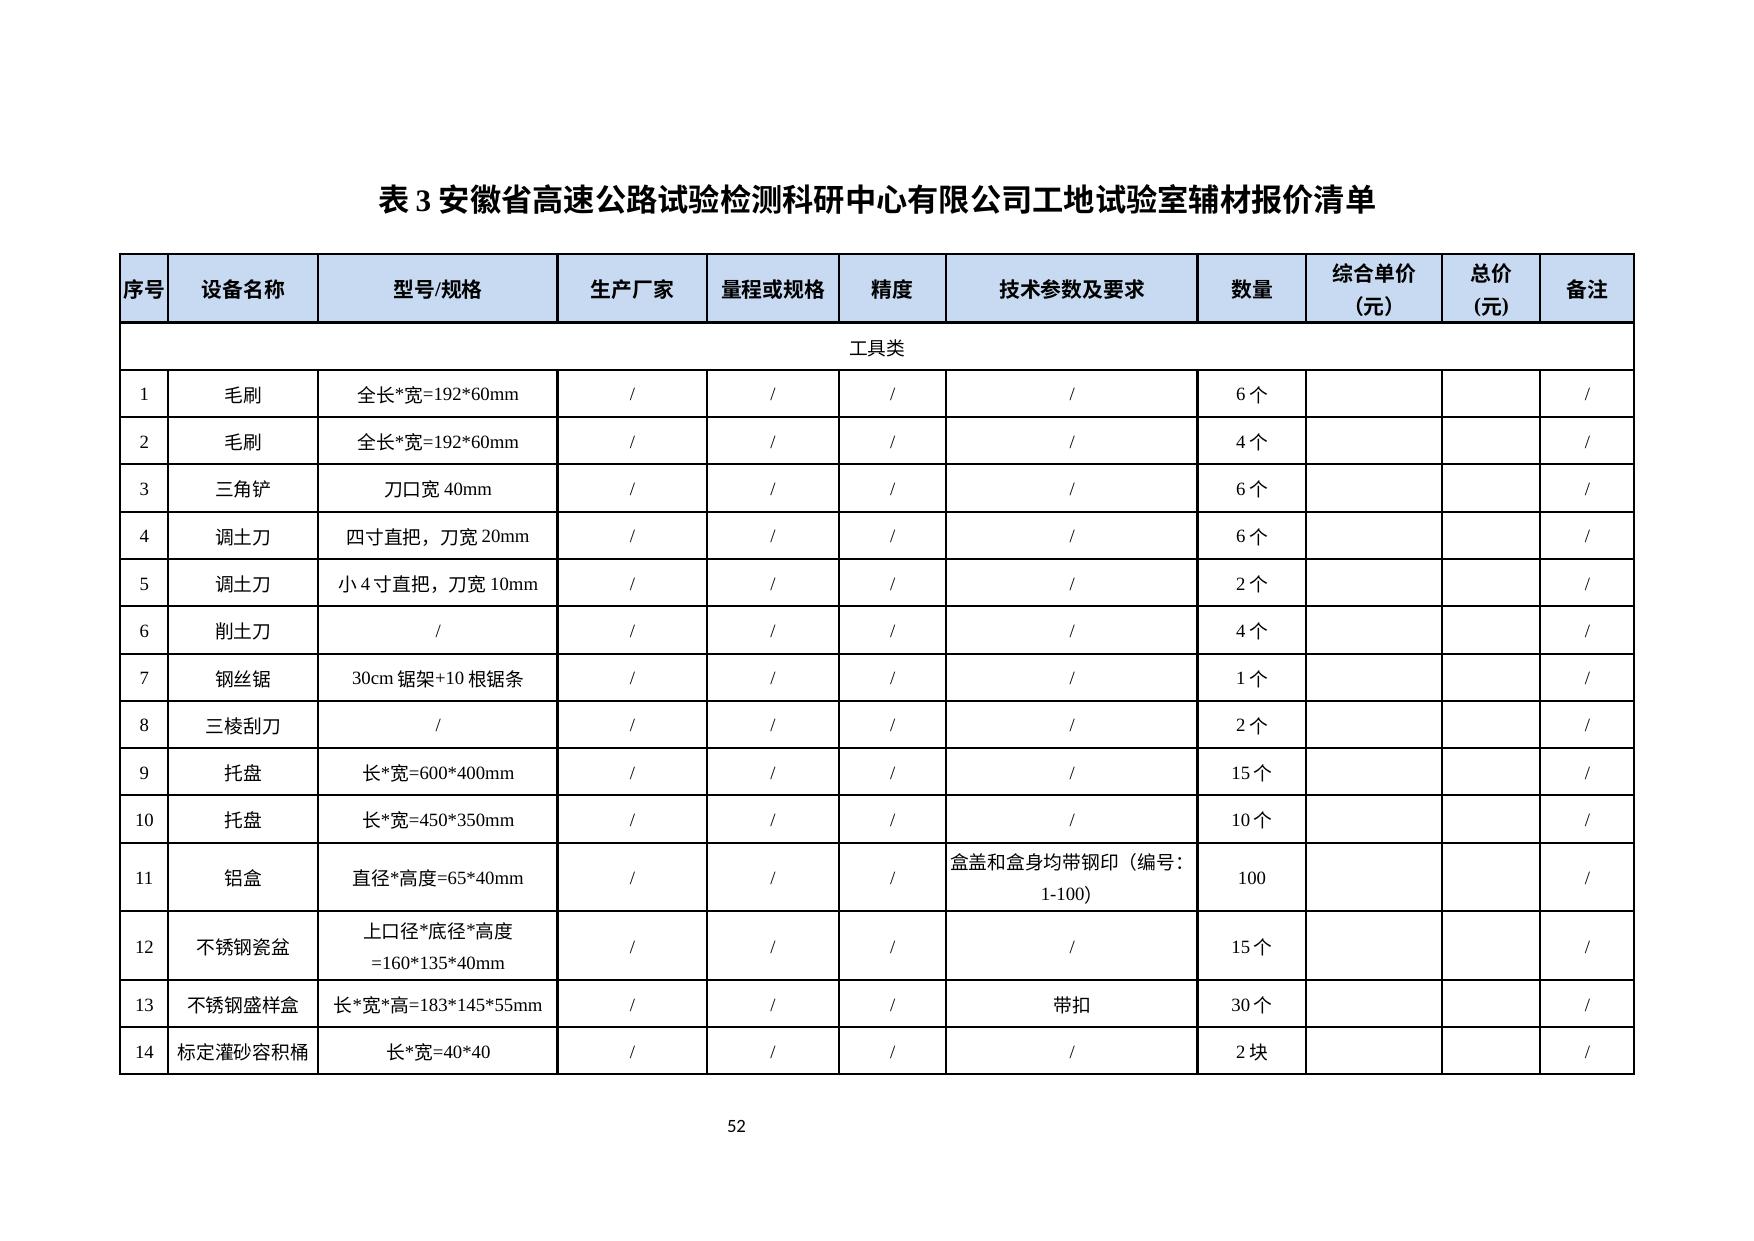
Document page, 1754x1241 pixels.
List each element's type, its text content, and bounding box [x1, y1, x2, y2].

table_cell 6个 [1199, 465, 1305, 511]
table_cell 1个 [1199, 655, 1305, 700]
table_cell 托盘 [169, 749, 317, 794]
table_cell / [1541, 371, 1633, 416]
table_cell 15个 [1199, 749, 1305, 794]
table_cell / [708, 702, 838, 747]
table_cell / [947, 465, 1196, 511]
table_cell 调土刀 [169, 560, 317, 605]
table_cell / [708, 513, 838, 558]
table_cell 全长*宽=192*60mm [319, 418, 556, 463]
table_header 综合单价 （元） [1307, 255, 1441, 321]
table_cell / [840, 418, 945, 463]
table_header 数量 [1199, 255, 1305, 321]
table_cell 14 [121, 1028, 167, 1073]
table_cell 削土刀 [169, 607, 317, 652]
table_cell / [559, 607, 706, 652]
table_cell / [708, 844, 838, 910]
table_cell / [559, 981, 706, 1026]
table_cell 6 [121, 607, 167, 652]
table_cell [1443, 749, 1539, 794]
table_cell / [1541, 796, 1633, 842]
table_cell 直径*高度=65*40mm [319, 844, 556, 910]
table_cell 4 [121, 513, 167, 558]
table_header 备注 [1541, 255, 1633, 321]
table_cell / [708, 1028, 838, 1073]
table_cell 10个 [1199, 796, 1305, 842]
table_cell / [840, 1028, 945, 1073]
table_cell / [947, 607, 1196, 652]
table_cell 工具类 [121, 324, 1633, 369]
table_cell 盒盖和盒身均带钢印（编号：1-100） [947, 844, 1196, 910]
table_cell / [840, 749, 945, 794]
table_cell / [1541, 844, 1633, 910]
table_cell 10 [121, 796, 167, 842]
table_cell / [708, 465, 838, 511]
table_cell 30cm锯架+10根锯条 [319, 655, 556, 700]
table_cell / [1541, 513, 1633, 558]
table_cell 4个 [1199, 418, 1305, 463]
table_cell / [1541, 749, 1633, 794]
table_cell 5 [121, 560, 167, 605]
table_cell / [840, 371, 945, 416]
table_cell / [1541, 560, 1633, 605]
table_cell 铝盒 [169, 844, 317, 910]
table_cell 调土刀 [169, 513, 317, 558]
table_cell 四寸直把，刀宽20mm [319, 513, 556, 558]
table_cell 9 [121, 749, 167, 794]
table_cell / [319, 702, 556, 747]
table_cell / [947, 418, 1196, 463]
table_cell [1307, 912, 1441, 979]
table_cell [1443, 655, 1539, 700]
table_cell [1307, 465, 1441, 511]
table_cell / [947, 371, 1196, 416]
table_header 生产厂家 [559, 255, 706, 321]
table_cell [1307, 418, 1441, 463]
table_cell / [840, 844, 945, 910]
table_cell / [840, 655, 945, 700]
table_cell / [1541, 607, 1633, 652]
table_header 设备名称 [169, 255, 317, 321]
table_cell 7 [121, 655, 167, 700]
table_cell / [947, 513, 1196, 558]
table_cell / [708, 418, 838, 463]
table_cell / [559, 1028, 706, 1073]
table_cell / [708, 607, 838, 652]
table_cell [1443, 1028, 1539, 1073]
table_cell 不锈钢瓷盆 [169, 912, 317, 979]
table_header 总价 (元) [1443, 255, 1539, 321]
table_cell 长*宽=450*350mm [319, 796, 556, 842]
table_cell / [559, 844, 706, 910]
table_cell 30个 [1199, 981, 1305, 1026]
table_cell [1443, 418, 1539, 463]
table_cell 长*宽=600*400mm [319, 749, 556, 794]
table_cell [1443, 371, 1539, 416]
table_cell 13 [121, 981, 167, 1026]
table_cell 2块 [1199, 1028, 1305, 1073]
table_cell / [1541, 702, 1633, 747]
table_cell / [559, 912, 706, 979]
table_cell / [559, 560, 706, 605]
table_cell / [559, 796, 706, 842]
table_cell 三棱刮刀 [169, 702, 317, 747]
table_cell / [559, 371, 706, 416]
table_cell / [319, 607, 556, 652]
table_header 型号/规格 [319, 255, 556, 321]
table_cell / [559, 655, 706, 700]
table_cell / [1541, 465, 1633, 511]
subtitle 表3 安徽省高速公路试验检测科研中心有限公司工地试验室辅材报价清单 [112, 165, 1641, 230]
table_cell / [947, 655, 1196, 700]
table_header 量程或规格 [708, 255, 838, 321]
table_cell 15个 [1199, 912, 1305, 979]
table_cell [1307, 607, 1441, 652]
table_cell [1307, 371, 1441, 416]
table_cell / [840, 702, 945, 747]
table_cell 带扣 [947, 981, 1196, 1026]
table_header 序号 [121, 255, 167, 321]
table_cell [1307, 560, 1441, 605]
table_cell / [840, 513, 945, 558]
table_cell / [1541, 1028, 1633, 1073]
table_cell 1 [121, 371, 167, 416]
table_cell 8 [121, 702, 167, 747]
table_cell / [708, 371, 838, 416]
table_cell [1307, 844, 1441, 910]
table_cell / [1541, 418, 1633, 463]
table_cell / [947, 560, 1196, 605]
table_cell [1307, 981, 1441, 1026]
table_cell 上口径*底径*高度=160*135*40mm [319, 912, 556, 979]
table_cell [1443, 607, 1539, 652]
table_cell [1443, 560, 1539, 605]
table_cell / [947, 1028, 1196, 1073]
table_cell 小4寸直把，刀宽10mm [319, 560, 556, 605]
table_cell [1307, 655, 1441, 700]
table_cell / [708, 749, 838, 794]
table_cell / [840, 560, 945, 605]
table_cell 毛刷 [169, 371, 317, 416]
table_cell [1307, 702, 1441, 747]
table_cell [1443, 981, 1539, 1026]
table_cell / [1541, 912, 1633, 979]
table_cell [1443, 513, 1539, 558]
table_cell 3 [121, 465, 167, 511]
table_cell / [947, 749, 1196, 794]
table_cell / [708, 912, 838, 979]
table_header 技术参数及要求 [947, 255, 1196, 321]
table_cell [1443, 796, 1539, 842]
table_cell [1307, 749, 1441, 794]
table_header 精度 [840, 255, 945, 321]
table_cell / [708, 655, 838, 700]
table_cell / [559, 702, 706, 747]
table_cell [1307, 1028, 1441, 1073]
table_cell 毛刷 [169, 418, 317, 463]
table_cell 钢丝锯 [169, 655, 317, 700]
table_cell [1443, 844, 1539, 910]
table_cell [1307, 513, 1441, 558]
table_cell / [840, 981, 945, 1026]
table_cell / [840, 465, 945, 511]
table_cell / [1541, 981, 1633, 1026]
table_cell 全长*宽=192*60mm [319, 371, 556, 416]
table_cell 11 [121, 844, 167, 910]
table_cell 刀口宽40mm [319, 465, 556, 511]
table_cell [1443, 702, 1539, 747]
table_cell / [559, 465, 706, 511]
table_cell 2个 [1199, 560, 1305, 605]
table_cell / [947, 912, 1196, 979]
table_cell 不锈钢盛样盒 [169, 981, 317, 1026]
table_cell 12 [121, 912, 167, 979]
table_cell / [947, 796, 1196, 842]
table_cell 托盘 [169, 796, 317, 842]
table_cell / [559, 418, 706, 463]
table_cell / [840, 796, 945, 842]
table_cell / [1541, 655, 1633, 700]
table_cell / [708, 560, 838, 605]
table_cell [1307, 796, 1441, 842]
table_cell / [840, 607, 945, 652]
table_cell / [708, 796, 838, 842]
table_cell 三角铲 [169, 465, 317, 511]
table_cell 2 [121, 418, 167, 463]
table_cell 标定灌砂容积桶用玻璃板 [169, 1028, 317, 1073]
table_cell 4个 [1199, 607, 1305, 652]
table_cell 100 [1199, 844, 1305, 910]
table_cell 长*宽=40*40 [319, 1028, 556, 1073]
table_cell / [559, 513, 706, 558]
table_cell / [708, 981, 838, 1026]
table_cell / [559, 749, 706, 794]
table_cell 长*宽*高=183*145*55mm [319, 981, 556, 1026]
table_cell 2个 [1199, 702, 1305, 747]
table_cell [1443, 465, 1539, 511]
table_cell [1443, 912, 1539, 979]
table_cell 6个 [1199, 513, 1305, 558]
table_cell 6个 [1199, 371, 1305, 416]
table_cell / [947, 702, 1196, 747]
table_cell / [840, 912, 945, 979]
